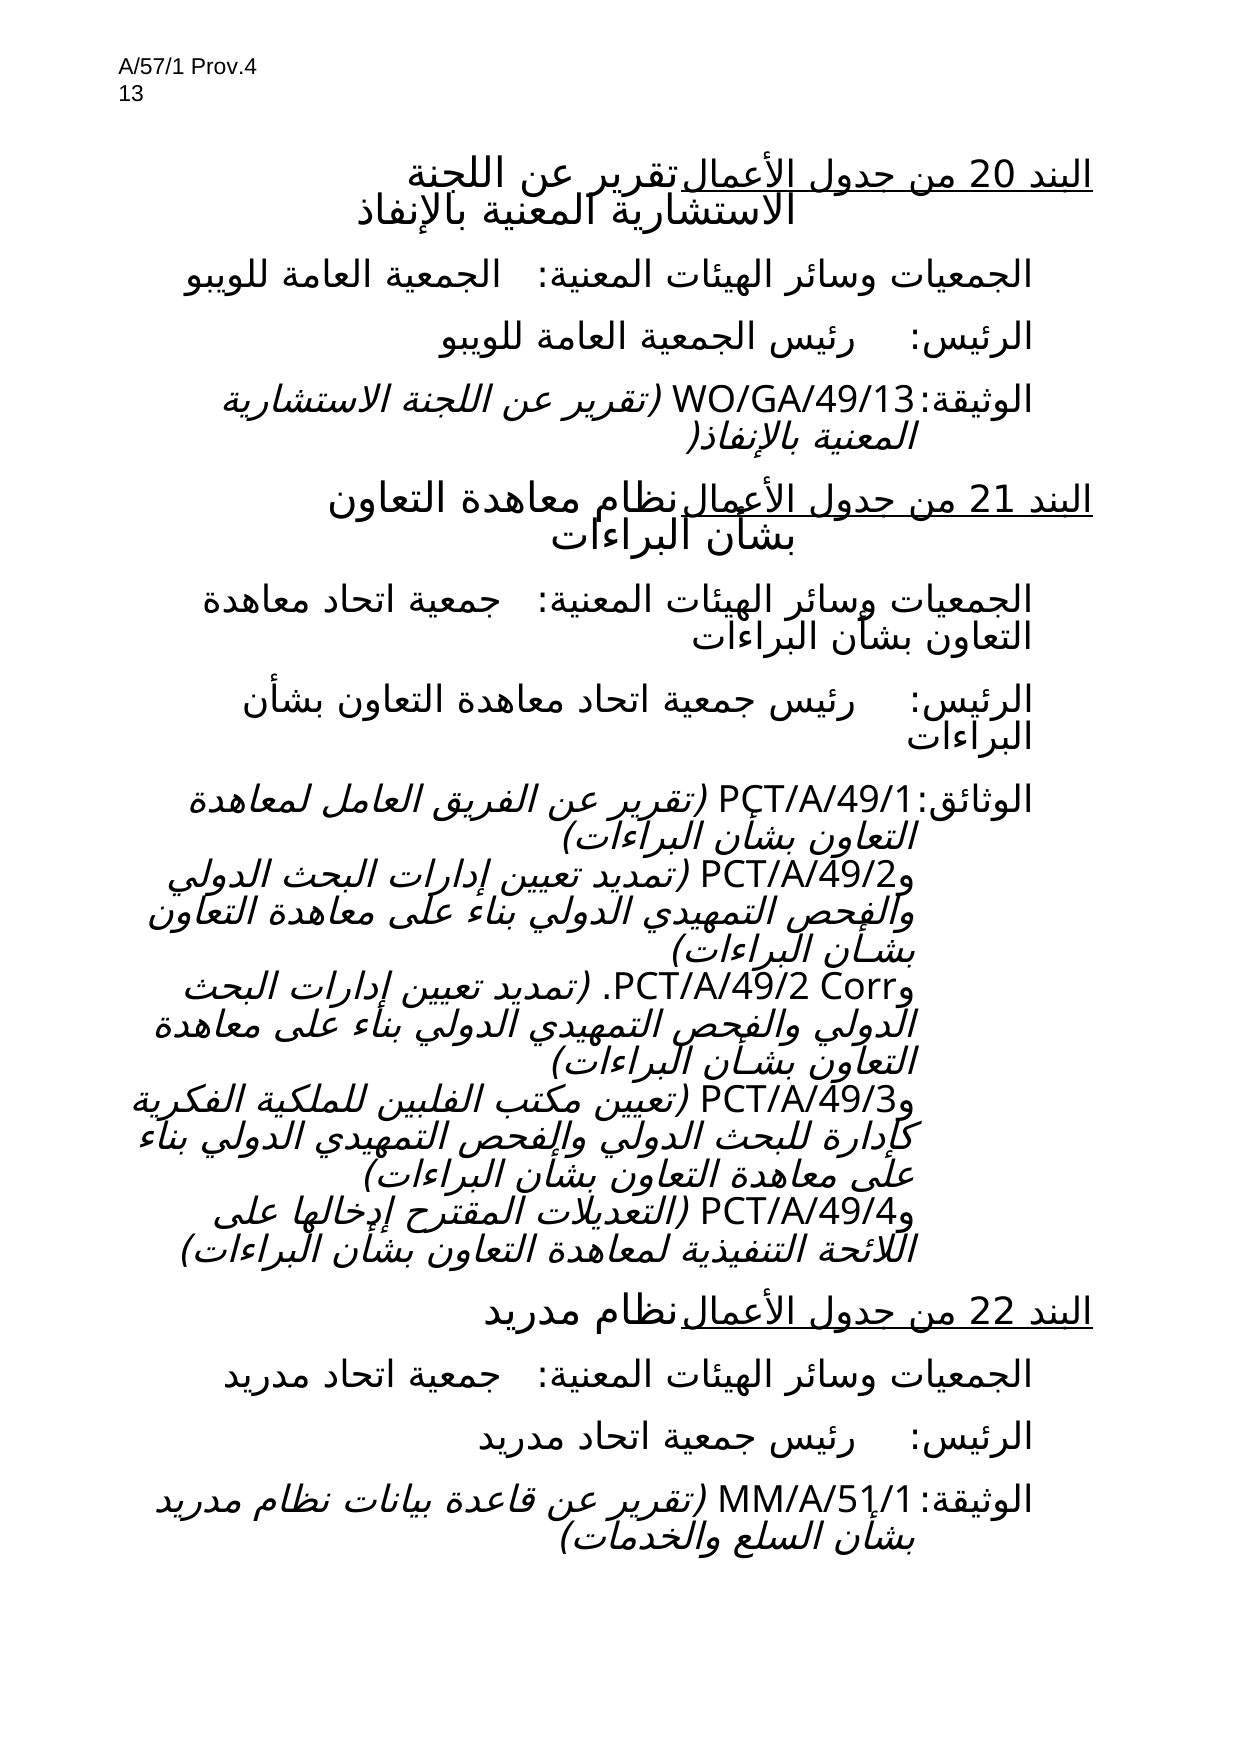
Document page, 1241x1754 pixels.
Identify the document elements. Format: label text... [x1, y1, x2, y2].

text البند 20 من جدول الأعمال تقرير عن اللجنة الاستشارية المعنية بالإنفاذ [266, 157, 1092, 232]
text الوثيقة: WO/GA/49/13 (تقرير عن اللجنة الاستشارية المعنية بالإنفاذ( [118, 382, 1033, 457]
text البند 22 من جدول الأعمال نظام مدريد [266, 1295, 838, 1332]
text الرئيس: رئيس جمعية اتحاد معاهدة التعاون بشأن البراءات [118, 682, 1034, 757]
text الرئيس: رئيس جمعية اتحاد مدريد [266, 1420, 1016, 1457]
text الجمعيات وسائر الهيئات المعنية: الجمعية العامة للويبو [118, 257, 1034, 295]
text البند 21 من جدول الأعمال نظام معاهدة التعاون بشأن البراءات [266, 482, 1092, 557]
text الرئيس: رئيس الجمعية العامة للويبو [118, 320, 505, 357]
text وPCT/A/49/2 (‏تمديد تعيين إدارات البحث الدولي والفحص التمهيدي الدولي بناء على معاهدة التعاون بشـأن البراءات) [118, 857, 915, 970]
text الوثيقة: MM/A/51/1 (تقرير عن قاعدة بيانات نظام مدريد بشأن السلع والخدمات) [118, 1482, 1033, 1557]
text وPCT/A/49/2 Corr. (‏تمديد تعيين إدارات البحث الدولي والفحص التمهيدي الدولي بناء على معاهدة التعاون بشـأن البراءات) [118, 970, 915, 1082]
text البند 22 من جدول الأعمال نظام مدريد [828, 1295, 1092, 1327]
text الجمعيات وسائر الهيئات المعنية: جمعية اتحاد معاهدة التعاون بشأن البراءات [118, 582, 1034, 657]
text وPCT/A/49/4 (التعديلات المقترح إدخالها على اللائحة التنفيذية لمعاهدة التعاون بشأن البراءات) [118, 1195, 915, 1270]
text وPCT/A/49/3 (تعيين مكتب الفلبين للملكية الفكرية كإدارة للبحث الدولي والفحص التمهيدي الدولي بناء على معاهدة التعاون بشأن البراءات) [118, 1082, 915, 1195]
text الرئيس: رئيس الجمعية العامة للويبو [490, 320, 1016, 357]
text الوثائق: PCT/A/49/1 (تقرير عن الفريق العامل لمعاهدة التعاون بشأن البراءات) [118, 782, 1033, 857]
text الجمعيات وسائر الهيئات المعنية: جمعية اتحاد مدريد [118, 1357, 1034, 1395]
